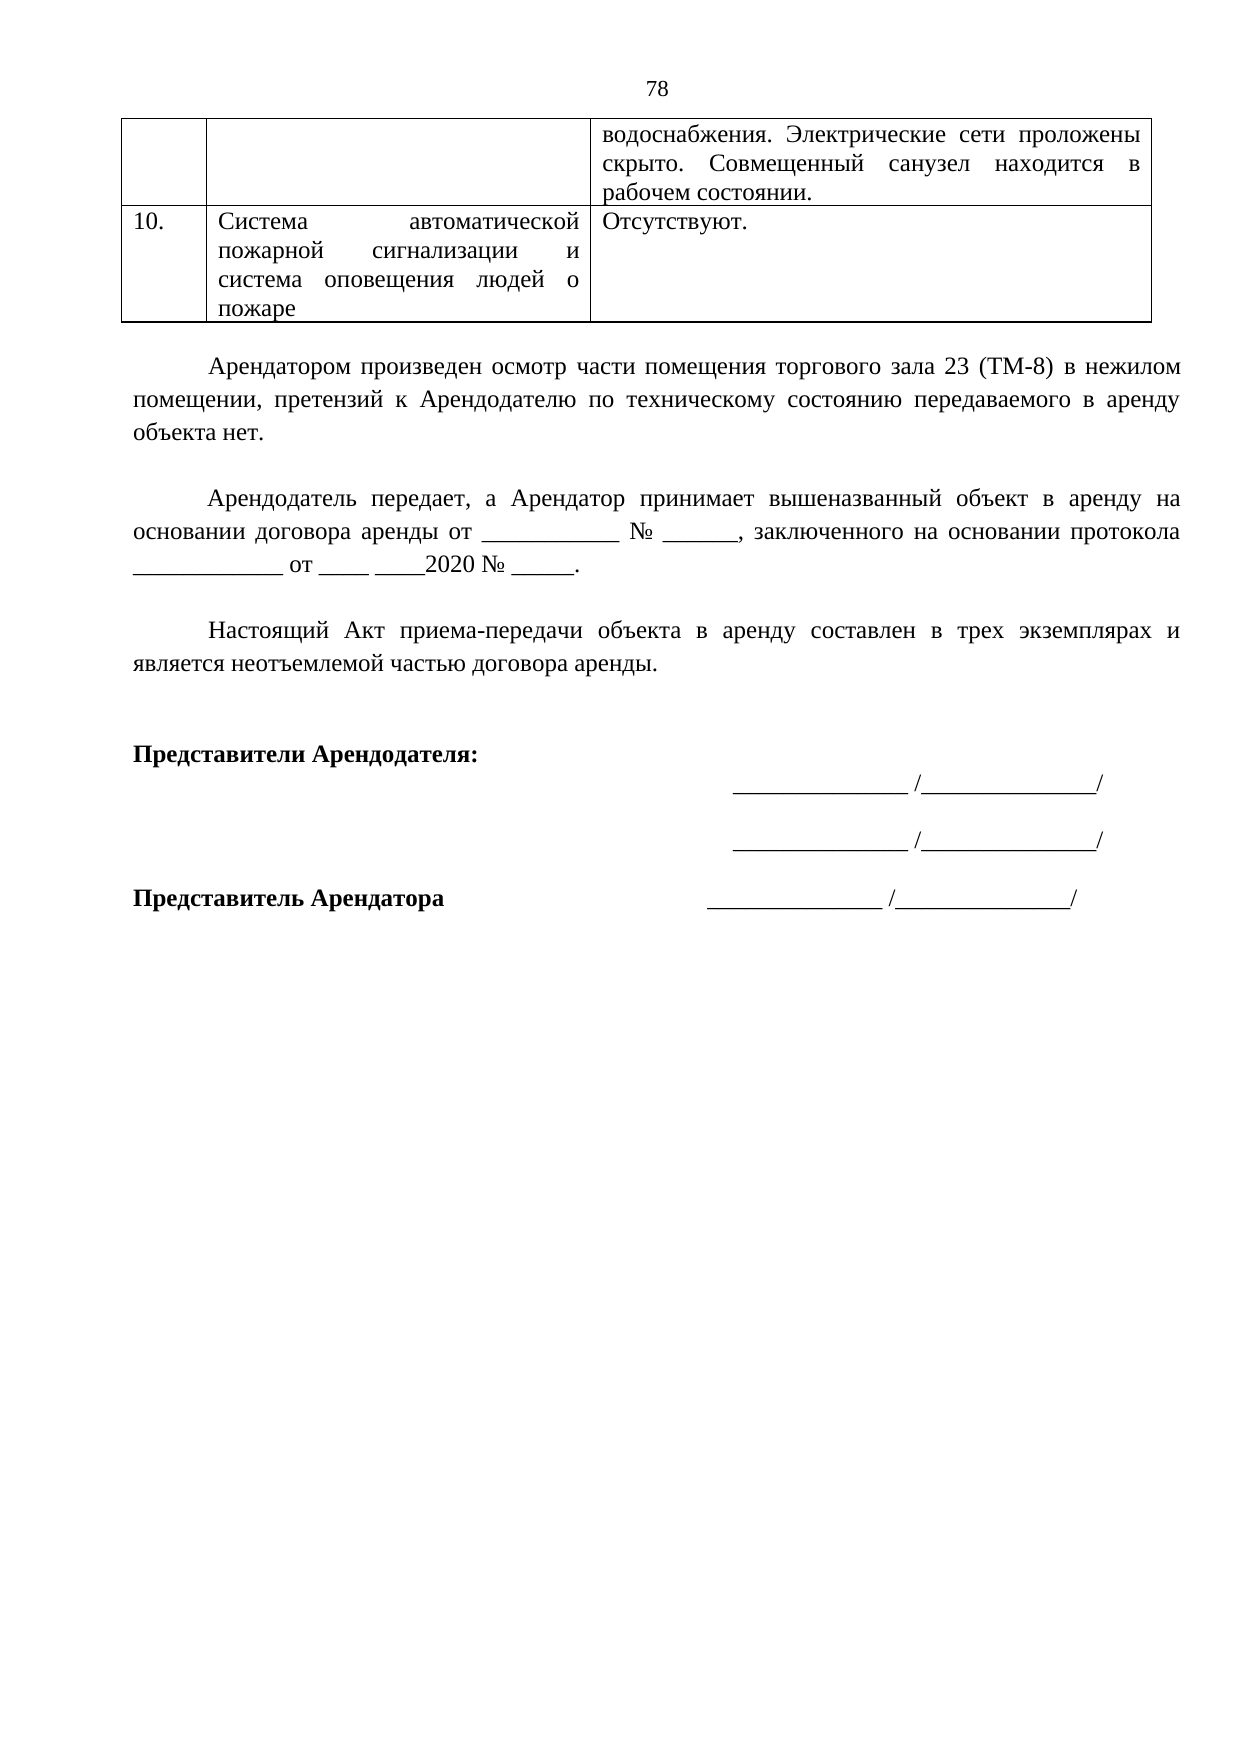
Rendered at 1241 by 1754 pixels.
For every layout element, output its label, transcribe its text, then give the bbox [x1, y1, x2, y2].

text ______________ /______________/ [133, 768, 1181, 796]
text Настоящий Акт приема-передачи объекта в аренду составлен в трех экземплярах и является неотъемлемой частью договора аренды. [133, 615, 1181, 677]
table_cell Система автоматической пожарной сигнализации и система оповещения людей о пожаре [207, 206, 590, 321]
text Арендодатель передает, а Арендатор принимает вышеназванный объект в аренду на основании договора аренды от ___________ № ______, заключенного на основании протокола ____________ от ____ ____2020 № _____. [133, 483, 1181, 578]
table_cell Отсутствуют. [591, 206, 1151, 321]
text Представители Арендодателя: [133, 739, 1181, 768]
text ______________ /______________/ [133, 825, 1181, 854]
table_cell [207, 119, 590, 205]
table_cell 9. [122, 119, 206, 205]
table_cell 10. [122, 206, 206, 321]
text Представитель Арендатора ______________ /______________/ [133, 883, 1181, 911]
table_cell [591, 119, 1151, 205]
text Арендатором произведен осмотр части помещения торгового зала 23 (ТМ-8) в нежилом помещении, претензий к Арендодателю по техническому состоянию передаваемого в аренду объекта нет. [133, 351, 1181, 446]
